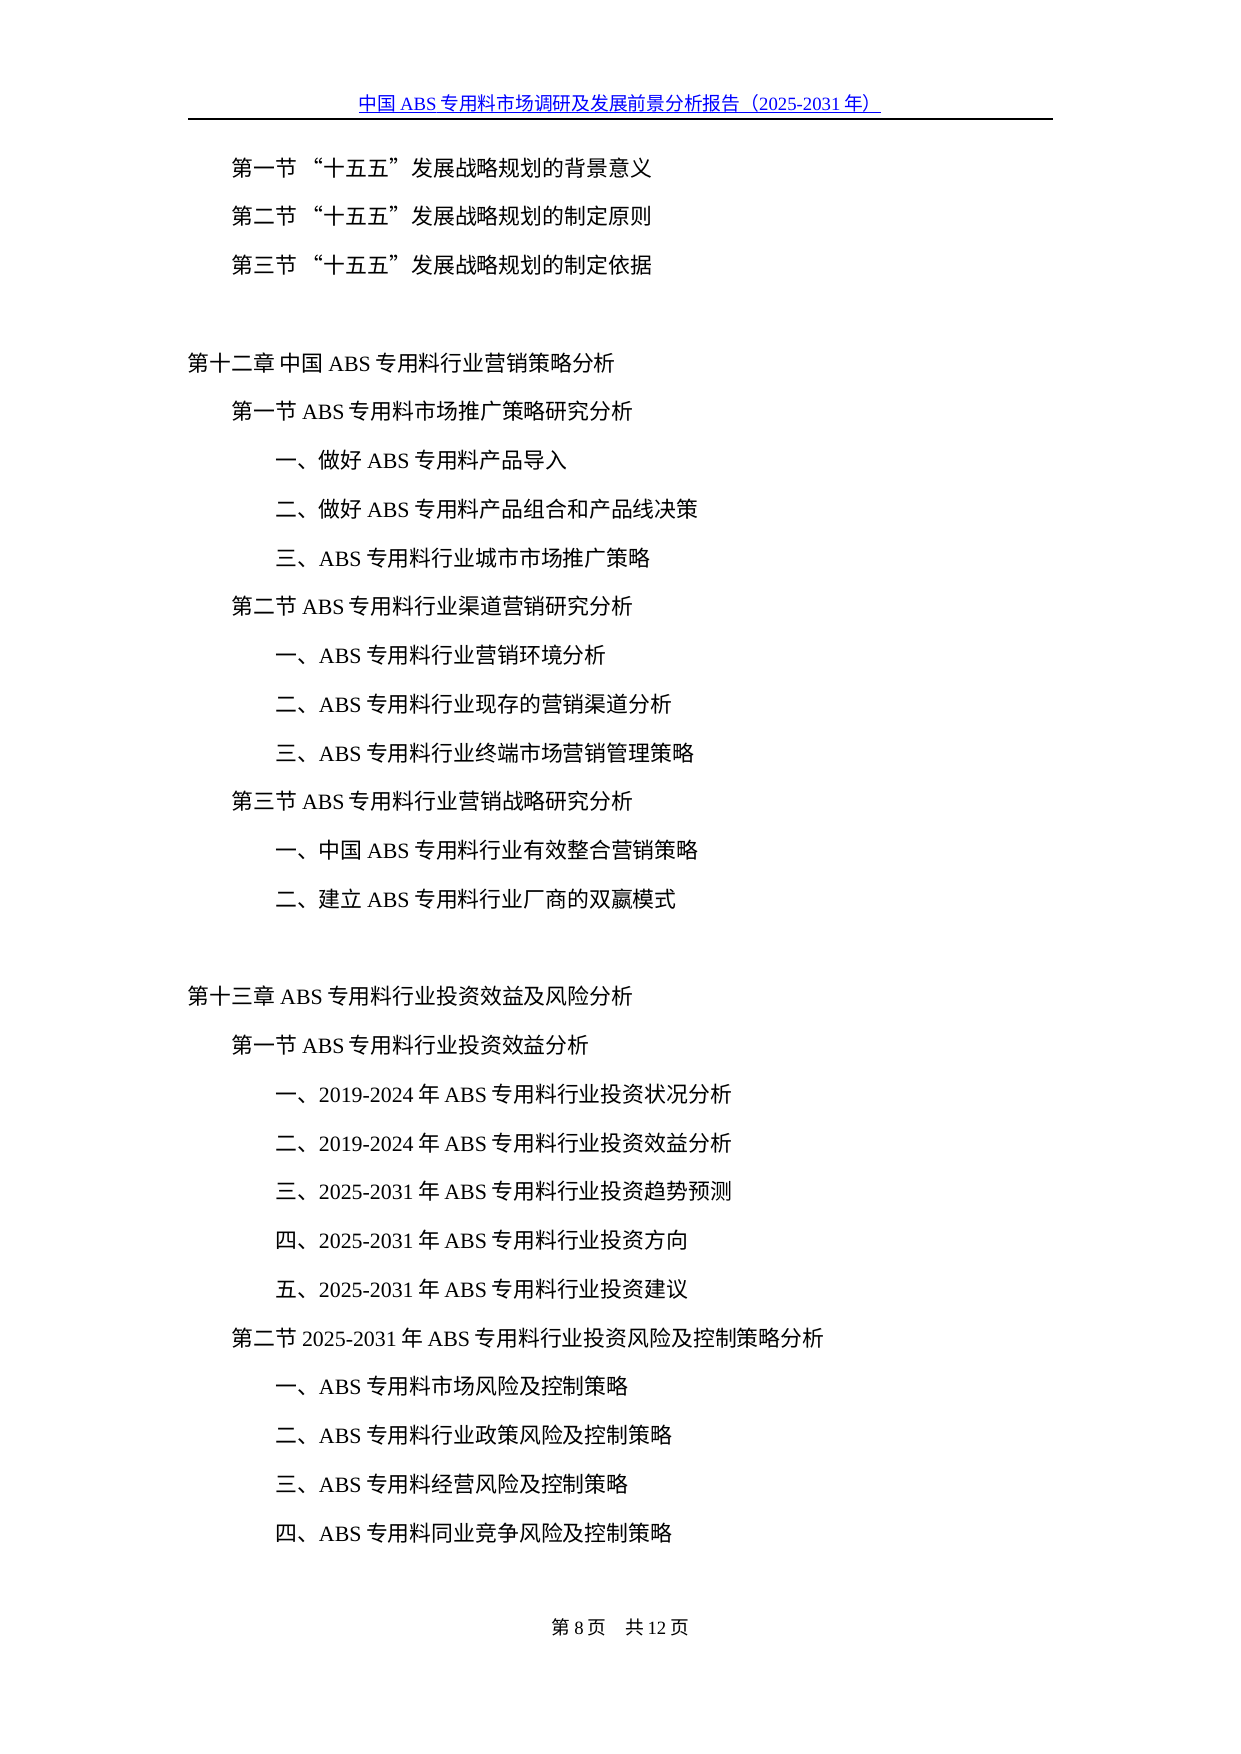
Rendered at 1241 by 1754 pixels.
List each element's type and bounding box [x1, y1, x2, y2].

text [187, 150, 1053, 1548]
